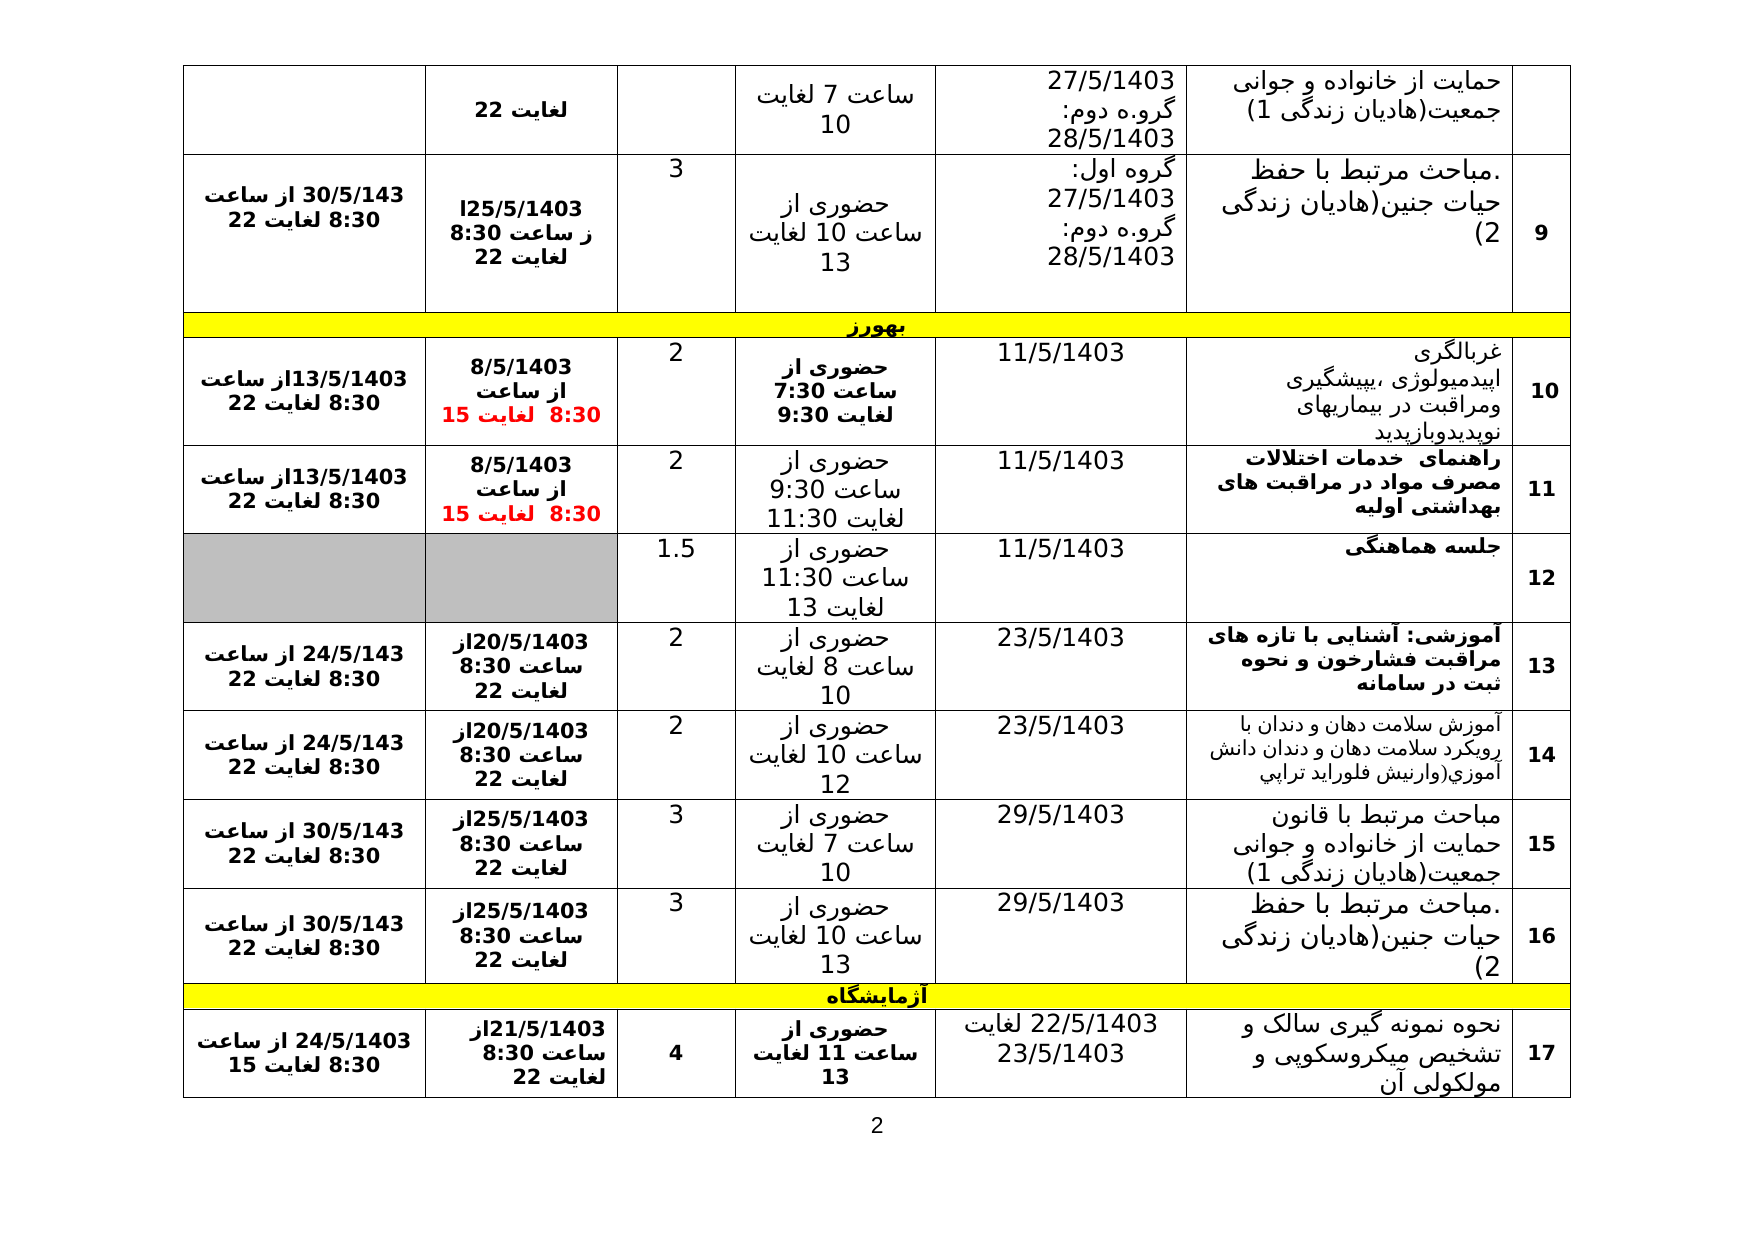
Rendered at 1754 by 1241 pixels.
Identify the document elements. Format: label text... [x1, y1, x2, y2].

table_cell جلسه هماهنگی [1187, 534, 1512, 622]
table_cell 25/5/1403از ساعت 8:30 لغایت 22 [426, 889, 617, 983]
table_cell آموزشی: آشنایی با تازه های مراقبت فشارخون و نحوه ثبت در سامانه [1187, 623, 1512, 710]
table_cell 30/5/143 از ساعت 8:30 لغایت 22 [184, 800, 425, 887]
table_cell 29/5/1403 [936, 889, 1186, 983]
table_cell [426, 66, 617, 153]
table_cell 23/5/1403 [936, 623, 1186, 710]
table_cell 14 [1513, 711, 1570, 799]
table_cell 9 [1513, 155, 1570, 312]
table_cell آموزش سلامت دهان و دندان با رويكرد سلامت دهان و دندان دانش آموزي(وارنيش فلورايد تراپي [1187, 711, 1512, 799]
table_cell 11/5/1403 [936, 338, 1186, 445]
table_cell 13 [1513, 623, 1570, 710]
table_cell 15 [1513, 800, 1570, 887]
table_cell 13/5/1403از ساعت 8:30 لغایت 22 [184, 446, 425, 533]
table_cell غربالگری اپیدمیولوژی ،یپیشگیری ومراقبت در بیماریهای نوپدیدوبازپدید [1187, 338, 1512, 445]
table_cell حضوری از ساعت 8 لغایت 10 [736, 623, 935, 710]
table_cell حضوری از ساعت 10 لغایت 13 [736, 155, 935, 312]
table_cell 13/5/1403از ساعت 8:30 لغایت 22 [184, 338, 425, 445]
table_cell مباحث مرتبط با قانون حمایت از خانواده و جوانی جمعیت(هادیان زندگی 1) [1187, 800, 1512, 887]
table_cell 12 [1513, 534, 1570, 622]
table_cell 23/5/1403 [936, 711, 1186, 799]
table_cell 11 [1513, 446, 1570, 533]
table_cell حضوری از ساعت 11:30 لغایت 13 [736, 534, 935, 622]
table_cell 8 [1513, 66, 1570, 153]
table_cell 17 [1513, 1010, 1570, 1097]
table_cell 30/5/143 از ساعت 8:30 لغایت 22 [184, 889, 425, 983]
table_cell 24/5/1403 از ساعت 8:30 لغایت 15 [184, 1010, 425, 1097]
table_cell 24/5/143 از ساعت 8:30 لغایت 22 [184, 623, 425, 710]
table_cell .مباحث مرتبط با حفظ حیات جنین(هادیان زندگی 2) [1187, 155, 1512, 312]
table_cell حضوری از ساعت 11 لغایت 13 [736, 1010, 935, 1097]
table_cell 21/5/1403از ساعت 8:30 لغایت 22 [426, 1010, 617, 1097]
table_cell 30/5/143 از ساعت 8:30 لغایت 22 [184, 155, 425, 312]
table_cell 20/5/1403از ساعت 8:30 لغایت 22 [426, 711, 617, 799]
table_cell 3 [618, 66, 735, 153]
table_cell 16 [1513, 889, 1570, 983]
table_cell [184, 534, 425, 622]
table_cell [1187, 66, 1512, 153]
table_cell 10 [1513, 338, 1570, 445]
table_cell 8/5/1403 از ساعت 8:30 لغایت 15 [426, 446, 617, 533]
table_cell گروه اول: 27/5/1403 گرو.ه دوم: 28/5/1403 [936, 155, 1186, 312]
table_cell 3 [618, 800, 735, 887]
table_cell حضوری از ساعت 7 لغایت 10 [736, 800, 935, 887]
table_cell آژمایشگاه [184, 984, 1570, 1008]
table_cell .مباحث مرتبط با حفظ حیات جنین(هادیان زندگی 2) [1187, 889, 1512, 983]
table_cell 2 [618, 338, 735, 445]
table_cell حضوری از ساعت 7:30 لغایت 9:30 [736, 338, 935, 445]
table_cell 20/5/1403از ساعت 8:30 لغایت 22 [426, 623, 617, 710]
table_cell نحوه نمونه گیری سالک و تشخیص میکروسکوپی و مولکولی آن [1187, 1010, 1512, 1097]
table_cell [936, 66, 1186, 153]
table_cell 2 [618, 623, 735, 710]
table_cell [184, 66, 425, 153]
table_cell حضوری از ساعت 10 لغایت 12 [736, 711, 935, 799]
table_cell 22/5/1403 لغایت 23/5/1403 [936, 1010, 1186, 1097]
table_cell حضوری از ساعت 10 لغایت 13 [736, 889, 935, 983]
table_cell راهنمای خدمات اختلالات مصرف مواد در مراقبت های بهداشتی اولیه [1187, 446, 1512, 533]
table_cell 4 [618, 1010, 735, 1097]
table_cell 25/5/1403ا ز ساعت 8:30 لغایت 22 [426, 155, 617, 312]
table_cell بهورز [184, 313, 1570, 337]
table_cell 2 [618, 711, 735, 799]
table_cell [736, 66, 935, 153]
table_cell 8/5/1403 از ساعت 8:30 لغایت 15 [426, 338, 617, 445]
table_cell 25/5/1403از ساعت 8:30 لغایت 22 [426, 800, 617, 887]
table_cell 3 [618, 155, 735, 312]
table_cell 2 [618, 446, 735, 533]
table_cell 24/5/143 از ساعت 8:30 لغایت 22 [184, 711, 425, 799]
table_cell 11/5/1403 [936, 446, 1186, 533]
table_cell [426, 534, 617, 622]
table_cell 11/5/1403 [936, 534, 1186, 622]
table_cell حضوری از ساعت 9:30 لغایت 11:30 [736, 446, 935, 533]
table_cell 29/5/1403 [936, 800, 1186, 887]
table_cell 3 [618, 889, 735, 983]
table_cell 1.5 [618, 534, 735, 622]
